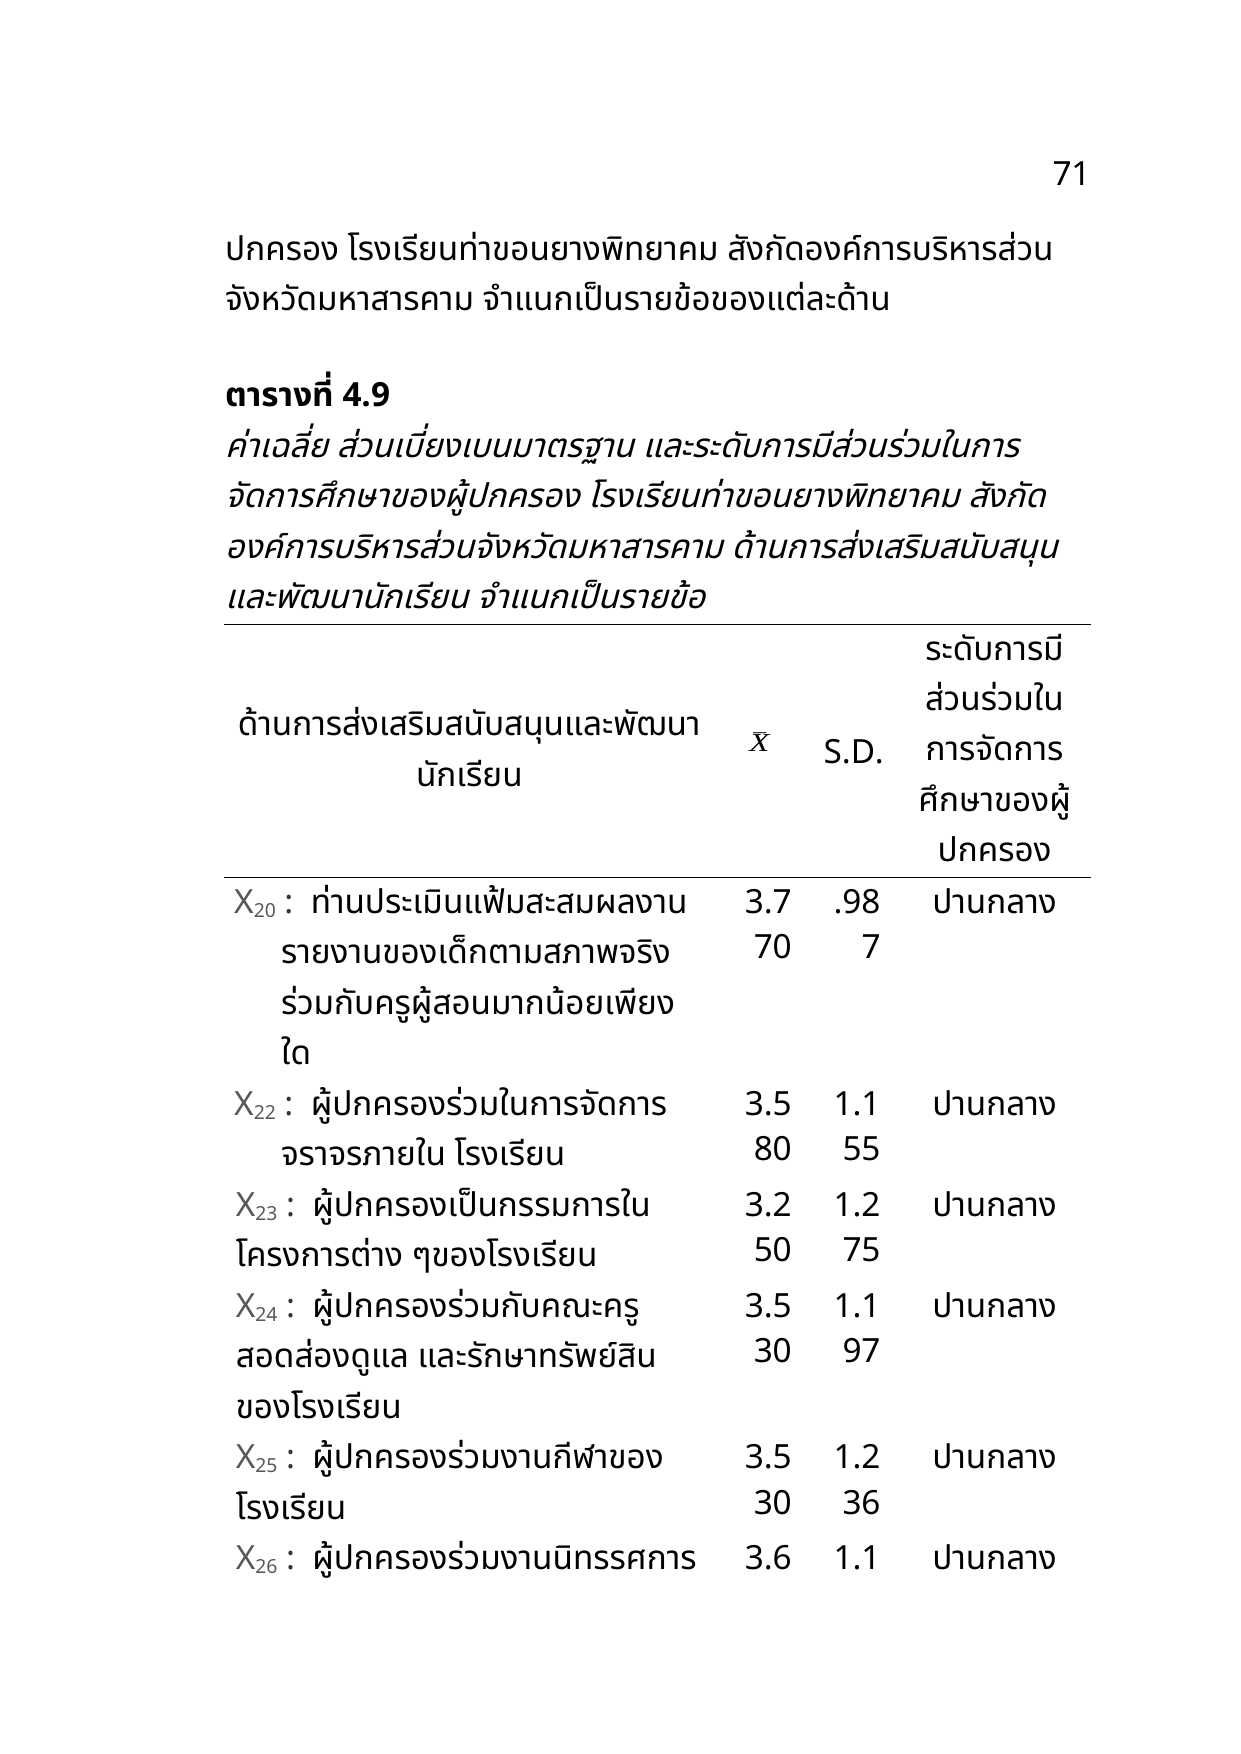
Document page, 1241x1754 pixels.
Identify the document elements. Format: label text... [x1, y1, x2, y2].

table_cell ปานกลาง [898, 878, 1091, 1079]
table_header [714, 625, 809, 877]
table_cell X20 : ท่านประเมินแฟ้มสะสมผลงาน รายงานของเด็กตามสภาพจริงร่วมกับครูผู้สอนมากน้อยเพียงใด [224, 878, 714, 1079]
table_cell 3.530 [714, 1433, 809, 1534]
table_cell 1.197 [809, 1282, 898, 1433]
table_cell 3.770 [714, 878, 809, 1079]
table_cell X23 : ผู้ปกครองเป็นกรรมการในโครงการต่าง ๆของโรงเรียน [224, 1181, 714, 1282]
table_cell .987 [809, 878, 898, 1079]
table_cell 3.530 [714, 1282, 809, 1433]
table_cell ปานกลาง [898, 1181, 1091, 1282]
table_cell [224, 1534, 714, 1585]
table_cell 3.580 [714, 1080, 809, 1181]
table_cell ปานกลาง [898, 1282, 1091, 1433]
table_cell ปานกลาง [898, 1534, 1091, 1585]
table_cell ปานกลาง [898, 1080, 1091, 1181]
table_cell 1.192 [809, 1534, 898, 1585]
table_cell 1.275 [809, 1181, 898, 1282]
text ตารางที่ 4.9 [225, 371, 1090, 422]
table_cell 1.236 [809, 1433, 898, 1534]
table_cell X22 : ผู้ปกครองร่วมในการจัดการจราจรภายใน โรงเรียน [224, 1080, 714, 1181]
table_cell 3.250 [714, 1181, 809, 1282]
table_cell X24 : ผู้ปกครองร่วมกับคณะครู สอดส่องดูแล และรักษาทรัพย์สินของโรงเรียน [224, 1282, 714, 1433]
table_header S.D. [809, 625, 898, 877]
text ค่าเฉลี่ย ส่วนเบี่ยงเบนมาตรฐาน และระดับการมีส่วนร่วมในการจัดการศึกษาของผู้ปกครอง โรงเรียนท่าขอนยางพิทยาคม สังกัดองค์การบริหารส่วนจังหวัดมหาสารคาม ด้านการส่งเสริมสนับสนุนและพัฒนานักเรียน จำแนกเป็นรายข้อ [225, 422, 1090, 623]
table_cell 3.620 [714, 1534, 809, 1585]
table_cell ปานกลาง [898, 1433, 1091, 1534]
table_header ด้านการส่งเสริมสนับสนุนและพัฒนานักเรียน [224, 625, 714, 877]
table_cell X25 : ผู้ปกครองร่วมงานกีฬาของโรงเรียน [224, 1433, 714, 1534]
table_cell 1.155 [809, 1080, 898, 1181]
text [225, 225, 1090, 326]
table_header ระดับการมีส่วนร่วมในการจัดการศึกษาของผู้ปกครอง [898, 625, 1091, 877]
